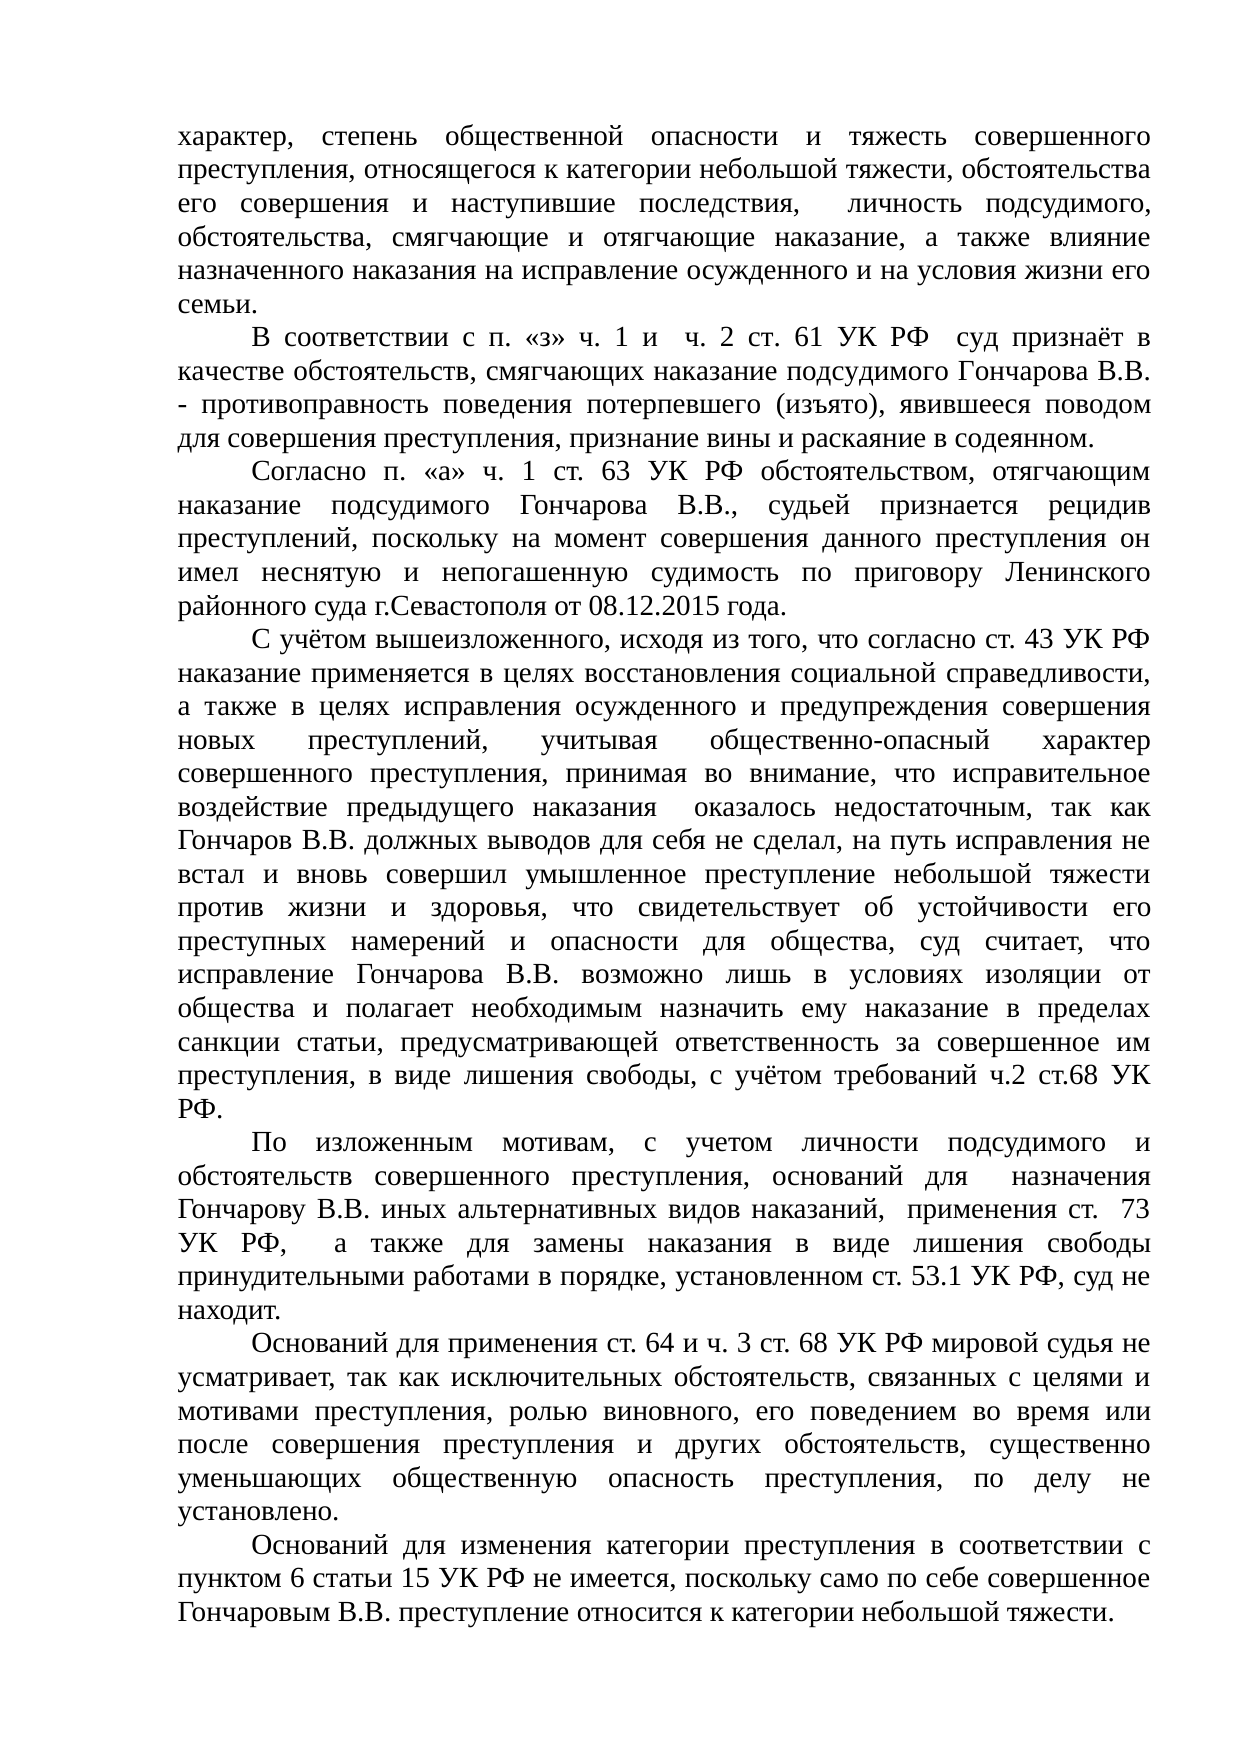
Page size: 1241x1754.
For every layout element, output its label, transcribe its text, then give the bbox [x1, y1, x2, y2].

text Оснований для применения ст. 64 и ч. 3 ст. 68 УК РФ мировой судья не усматривает, так как исключительных обстоятельств, связанных с целями и мотивами преступления, ролью виновного, его поведением во время или после совершения преступления и других обстоятельств, существенно уменьшающих общественную опасность преступления, по делу не установлено. [177, 1326, 1152, 1527]
text По изложенным мотивам, с учетом личности подсудимого и обстоятельств совершенного преступления, оснований для назначения Гончарову В.В. иных альтернативных видов наказаний, применения ст. 73 УК РФ, а также для замены наказания в виде лишения свободы принудительными работами в порядке, установленном ст. 53.1 УК РФ, суд не находит. [177, 1124, 1152, 1326]
text С учётом вышеизложенного, исходя из того, что согласно ст. 43 УК РФ наказание применяется в целях восстановления социальной справедливости, а также в целях исправления осужденного и предупреждения совершения новых преступлений, учитывая общественно-опасный характер совершенного преступления, принимая во внимание, что исправительное воздействие предыдущего наказания оказалось недостаточным, так как Гончаров В.В. должных выводов для себя не сделал, на путь исправления не встал и вновь совершил умышленное преступление небольшой тяжести против жизни и здоровья, что свидетельствует об устойчивости его преступных намерений и опасности для общества, суд считает, что исправление Гончарова В.В. возможно лишь в условиях изоляции от общества и полагает необходимым назначить ему наказание в пределах санкции статьи, предусматривающей ответственность за совершенное им преступления, в виде лишения свободы, с учётом требований ч.2 ст.68 УК РФ. [177, 621, 1152, 1124]
text В соответствии с п. «з» ч. 1 и ч. 2 ст. 61 УК РФ суд признаёт в качестве обстоятельств, смягчающих наказание подсудимого Гончарова В.В. - противоправность поведения потерпевшего (изъято), явившееся поводом для совершения преступления, признание вины и раскаяние в содеянном. [177, 319, 1152, 453]
text Оснований для изменения категории преступления в соответствии с пунктом 6 статьи 15 УК РФ не имеется, поскольку само по себе совершенное Гончаровым В.В. преступление относится к категории небольшой тяжести. [177, 1527, 1152, 1627]
text Согласно п. «а» ч. 1 ст. 63 УК РФ обстоятельством, отягчающим наказание подсудимого Гончарова В.В., судьей признается рецидив преступлений, поскольку на момент совершения данного преступления он имел неснятую и непогашенную судимость по приговору Ленинского районного суда г.Севастополя от 08.12.2015 года. [177, 453, 1152, 621]
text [177, 118, 1152, 319]
